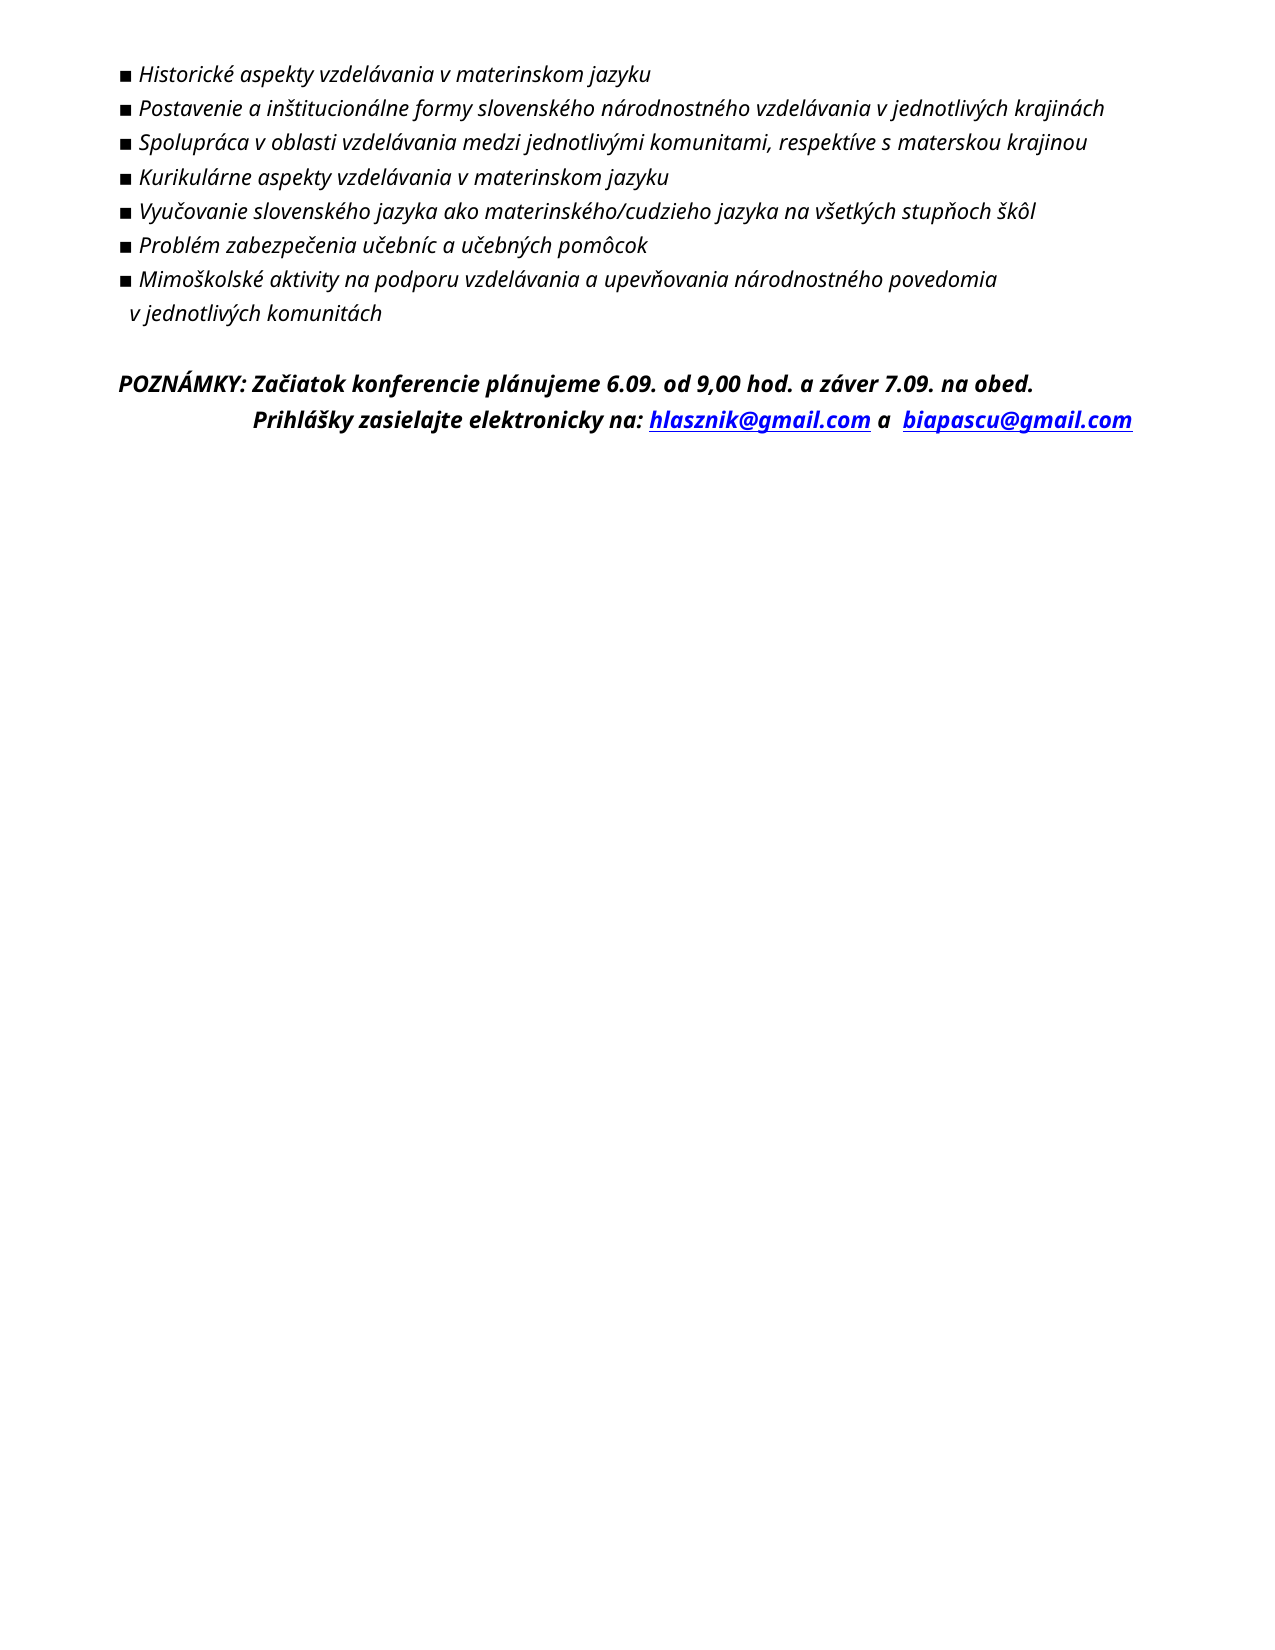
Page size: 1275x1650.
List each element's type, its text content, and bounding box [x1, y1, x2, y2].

text v jednotlivých komunitách [118, 298, 1216, 328]
text POZNÁMKY: Začiatok konferencie plánujeme 6.09. od 9,00 hod. a záver 7.09. na obed. [118, 368, 1216, 399]
text ▪ Vyučovanie slovenského jazyka ako materinského/cudzieho jazyka na všetkých stupňoch škôl [118, 196, 1216, 226]
text ▪ Mimoškolské aktivity na podporu vzdelávania a upevňovania národnostného povedomia [118, 264, 1216, 294]
text ▪ Problém zabezpečenia učebníc a učebných pomôcok [118, 230, 1216, 260]
text ▪ Kurikulárne aspekty vzdelávania v materinskom jazyku [118, 162, 1216, 191]
text Prihlášky zasielajte elektronicky na: hlasznik@gmail.com a biapascu@gmail.com [193, 404, 1216, 436]
text ▪ Historické aspekty vzdelávania v materinskom jazyku [118, 59, 1216, 89]
text ▪ Spolupráca v oblasti vzdelávania medzi jednotlivými komunitami, respektíve s materskou krajinou [118, 127, 1216, 157]
text ▪ Postavenie a inštitucionálne formy slovenského národnostného vzdelávania v jednotlivých krajinách [118, 93, 1216, 123]
